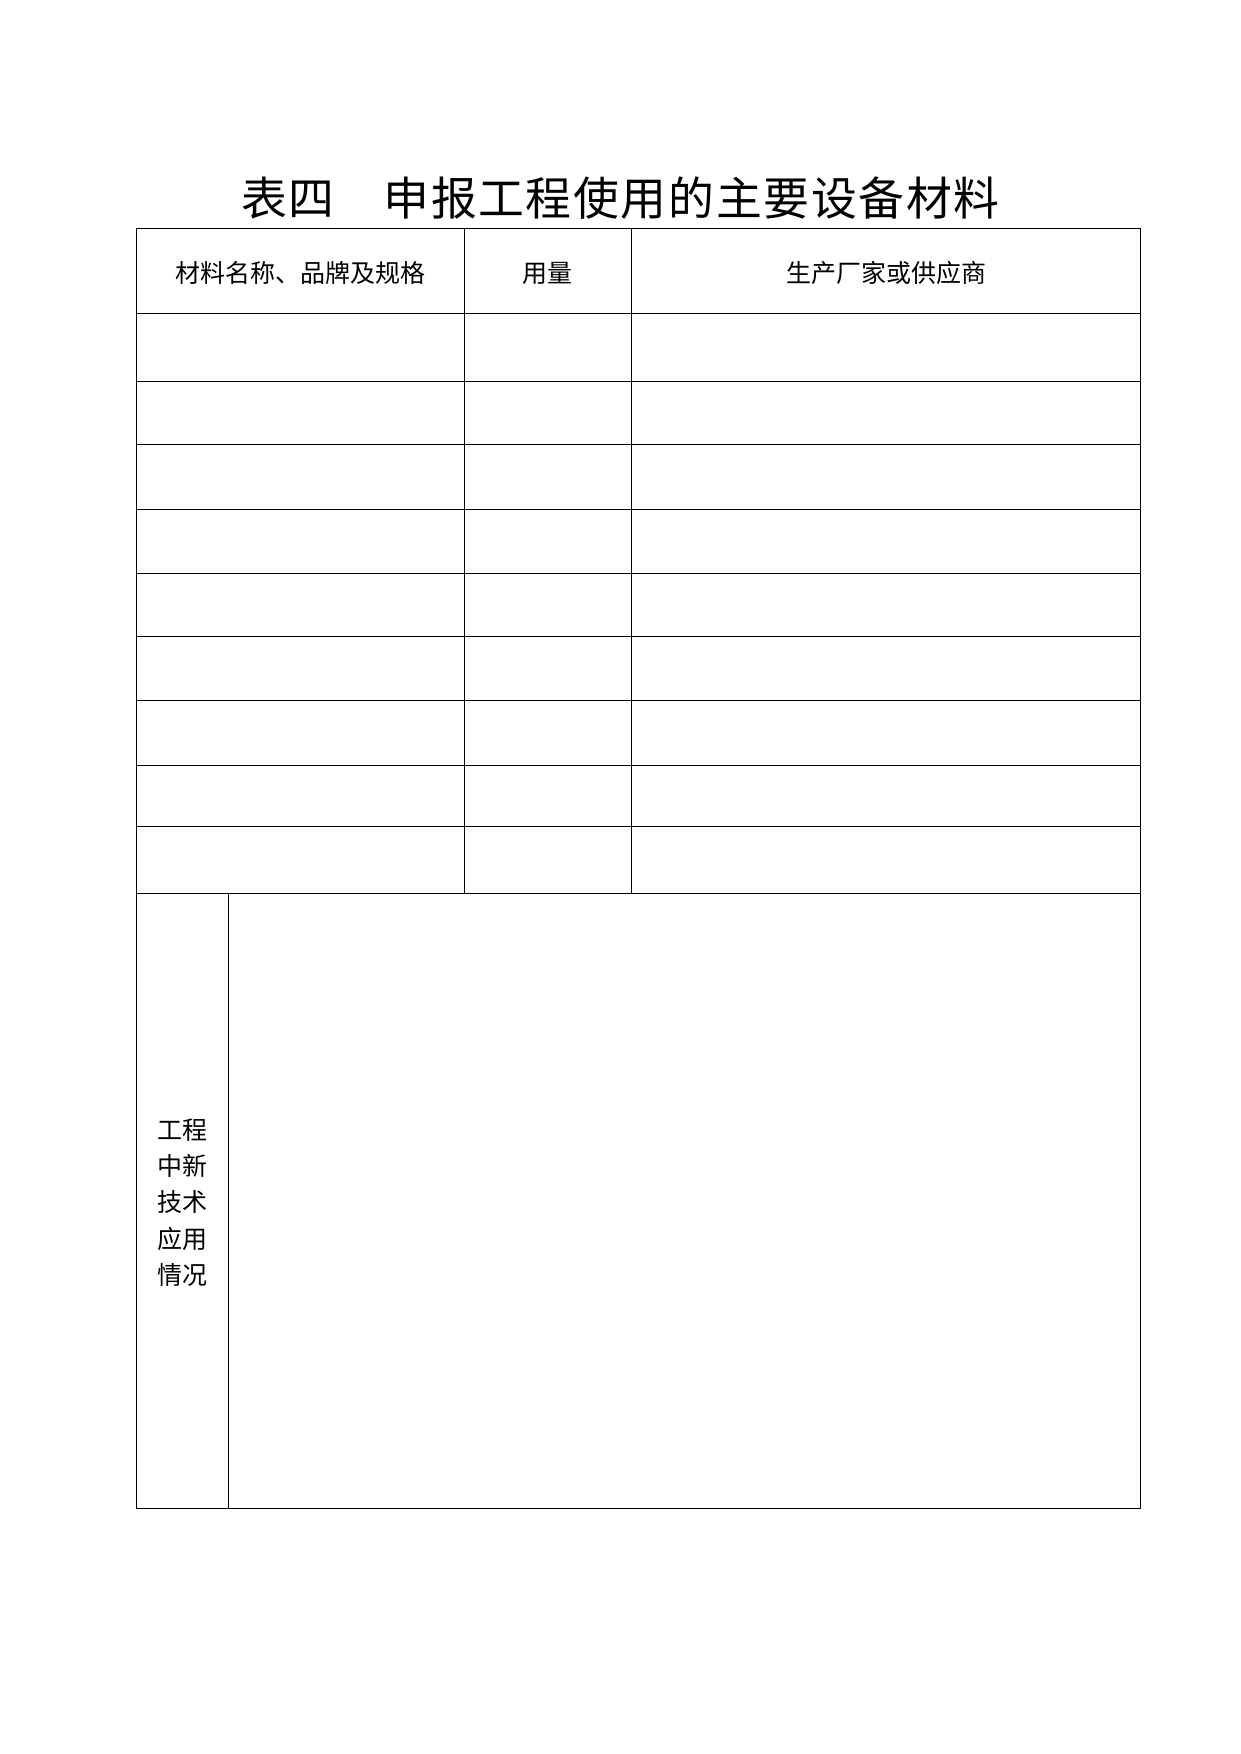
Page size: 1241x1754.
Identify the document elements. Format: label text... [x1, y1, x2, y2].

table_cell [465, 574, 631, 636]
table_cell [632, 637, 1140, 700]
table_cell [632, 701, 1140, 765]
table_header 生产厂家或供应商 [632, 229, 1140, 313]
table_cell [632, 766, 1140, 826]
table_cell [137, 510, 464, 573]
table_header 用量 [465, 229, 631, 313]
table_cell [632, 314, 1140, 381]
table_cell [465, 827, 631, 893]
table_cell [137, 574, 464, 636]
table_cell [137, 701, 464, 765]
table_cell [465, 766, 631, 826]
table_cell [137, 827, 464, 893]
table_cell [137, 382, 464, 444]
table_cell [229, 894, 1140, 1508]
table_cell [465, 510, 631, 573]
table_cell [137, 637, 464, 700]
table_cell [465, 382, 631, 444]
table_cell [465, 314, 631, 381]
table_cell [632, 827, 1140, 893]
table_cell [632, 510, 1140, 573]
table_cell [465, 701, 631, 765]
table_cell [632, 445, 1140, 509]
table_cell 工程中新技术应用情况 [137, 894, 228, 1508]
table_cell [632, 382, 1140, 444]
table_cell [465, 445, 631, 509]
table_cell [137, 766, 464, 826]
table_cell [137, 445, 464, 509]
text 表四 申报工程使用的主要设备材料 [187, 162, 1053, 228]
table_cell [632, 574, 1140, 636]
table_cell [137, 314, 464, 381]
table_header 材料名称、品牌及规格 [137, 229, 464, 313]
table_cell [465, 637, 631, 700]
